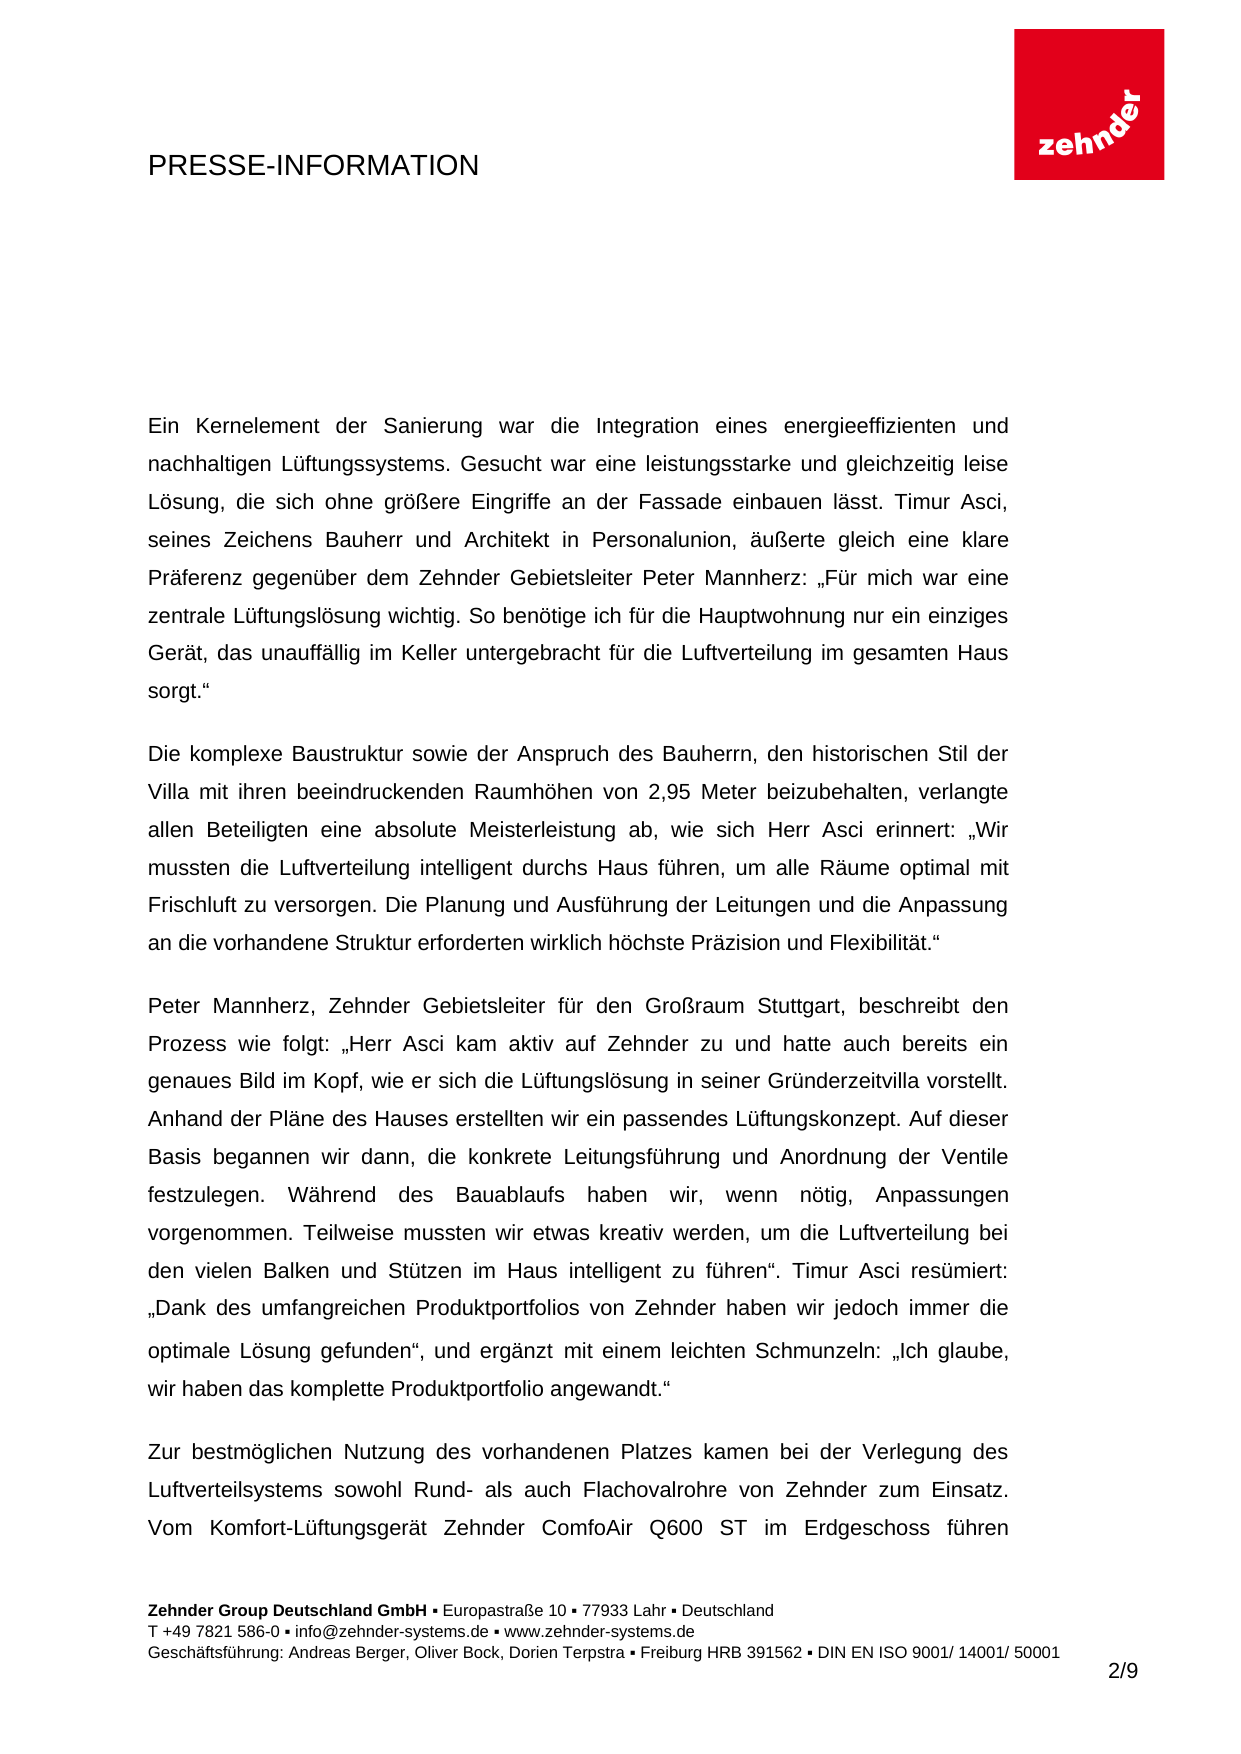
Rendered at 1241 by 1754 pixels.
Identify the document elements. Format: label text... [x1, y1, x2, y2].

text Peter Mannherz, Zehnder Gebietsleiter für den Großraum Stuttgart, beschreibt den Prozess wie folgt: „Herr Asci kam aktiv auf Zehnder zu und hatte auch bereits ein genaues Bild im Kopf, wie er sich die Lüftungslösung in seiner Gründerzeitvilla vorstellt. Anhand der Pläne des Hauses erstellten wir ein passendes Lüftungskonzept. Auf dieser Basis begannen wir dann, die konkrete Leitungsführung und Anordnung der Ventile festzulegen. Während des Bauablaufs haben wir, wenn nötig, Anpassungen vorgenommen. Teilweise mussten wir etwas kreativ werden, um die Luftverteilung bei den vielen Balken und Stützen im Haus intelligent zu führen“. Timur Asci resümiert: „Dank des umfangreichen Produktportfolios von Zehnder haben wir jedoch immer die optimale Lösung gefunden“, und ergänzt mit einem leichten Schmunzeln: „Ich glaube, wir haben das komplette Produktportfolio angewandt.“ [148, 993, 1010, 1401]
text Ein Kernelement der Sanierung war die Integration eines energieeffizienten und nachhaltigen Lüftungssystems. Gesucht war eine leistungsstarke und gleichzeitig leise Lösung, die sich ohne größere Eingriffe an der Fassade einbauen lässt. Timur Asci, seines Zeichens Bauherr und Architekt in Personalunion, äußerte gleich eine klare Präferenz gegenüber dem Zehnder Gebietsleiter Peter Mannherz: „Für mich war eine zentrale Lüftungslösung wichtig. So benötige ich für die Hauptwohnung nur ein einziges Gerät, das unauffällig im Keller untergebracht für die Luftverteilung im gesamten Haus sorgt.“ [148, 413, 1010, 703]
picture [1014, 29, 1165, 180]
text Die komplexe Baustruktur sowie der Anspruch des Bauherrn, den historischen Stil der Villa mit ihren beeindruckenden Raumhöhen von 2,95 Meter beizubehalten, verlangte allen Beteiligten eine absolute Meisterleistung ab, wie sich Herr Asci erinnert: „Wir mussten die Luftverteilung intelligent durchs Haus führen, um alle Räume optimal mit Frischluft zu versorgen. Die Planung und Ausführung der Leitungen und die Anpassung an die vorhandene Struktur erforderten wirklich höchste Präzision und Flexibilität.“ [148, 741, 1010, 955]
